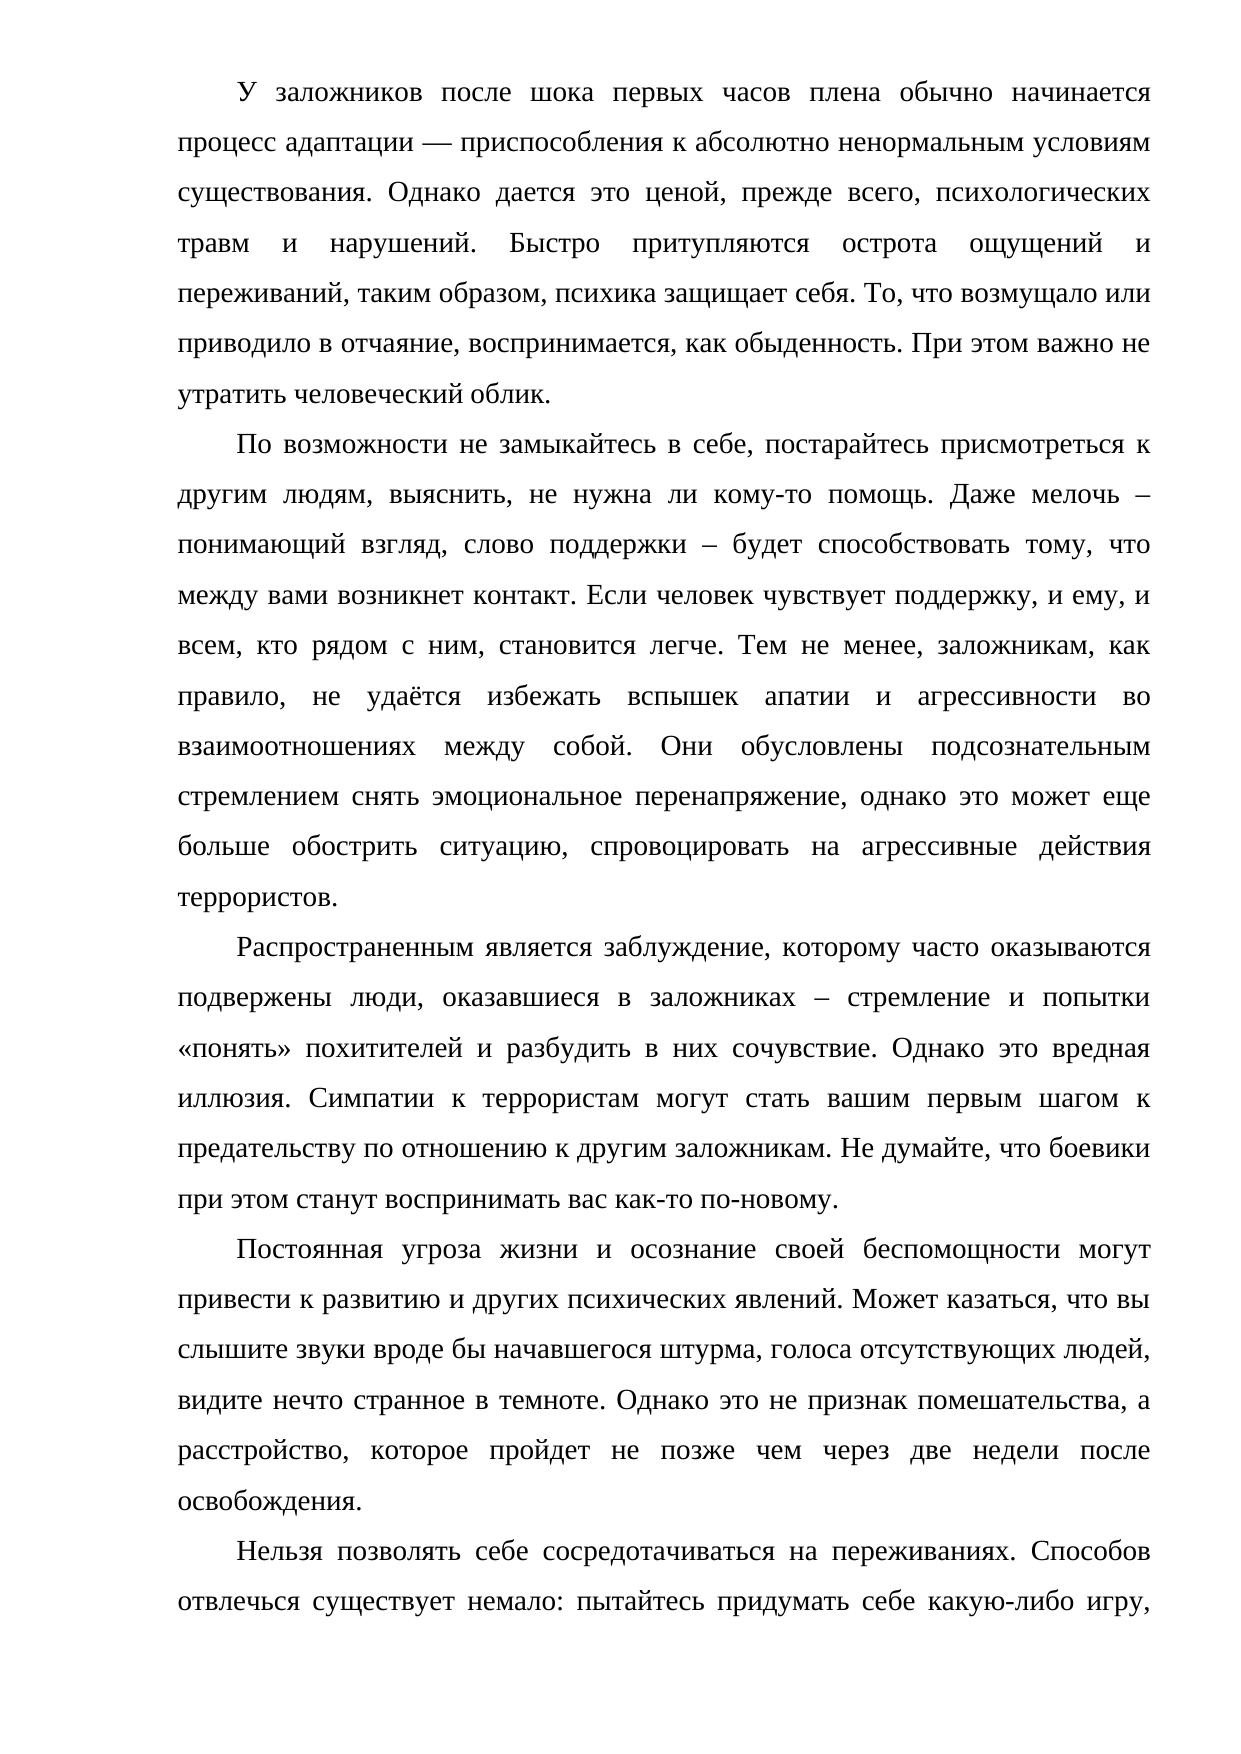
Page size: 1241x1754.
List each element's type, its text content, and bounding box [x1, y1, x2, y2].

text У заложников после шока первых часов плена обычно начинается процесс адаптации — приспособления к абсолютно ненормальным условиям существования. Однако дается это ценой, прежде всего, психологических травм и нарушений. Быстро притупляются острота ощущений и переживаний, таким образом, психика защищает себя. То, что возмущало или приводило в отчаяние, воспринимается, как обыденность. При этом важно не утратить человеческий облик. [177, 74, 1152, 409]
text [177, 1533, 1152, 1617]
text По возможности не замыкайтесь в себе, постарайтесь присмотреться к другим людям, выяснить, не нужна ли кому-то помощь. Даже мелочь – понимающий взгляд, слово поддержки – будет способствовать тому, что между вами возникнет контакт. Если человек чувствует поддержку, и ему, и всем, кто рядом с ним, становится легче. Тем не менее, заложникам, как правило, не удаётся избежать вспышек апатии и агрессивности во взаимоотношениях между собой. Они обусловлены подсознательным стремлением снять эмоциональное перенапряжение, однако это может еще больше обострить ситуацию, спровоцировать на агрессивные действия террористов. [177, 426, 1152, 912]
text Постоянная угроза жизни и осознание своей беспомощности могут привести к развитию и других психических явлений. Может казаться, что вы слышите звуки вроде бы начавшегося штурма, голоса отсутствующих людей, видите нечто странное в темноте. Однако это не признак помешательства, а расстройство, которое пройдет не позже чем через две недели после освобождения. [177, 1231, 1152, 1516]
text Распространенным является заблуждение, которому часто оказываются подвержены люди, оказавшиеся в заложниках – стремление и попытки «понять» похитителей и разбудить в них сочувствие. Однако это вредная иллюзия. Симпатии к террористам могут стать вашим первым шагом к предательству по отношению к другим заложникам. Не думайте, что боевики при этом станут воспринимать вас как-то по-новому. [177, 929, 1152, 1214]
